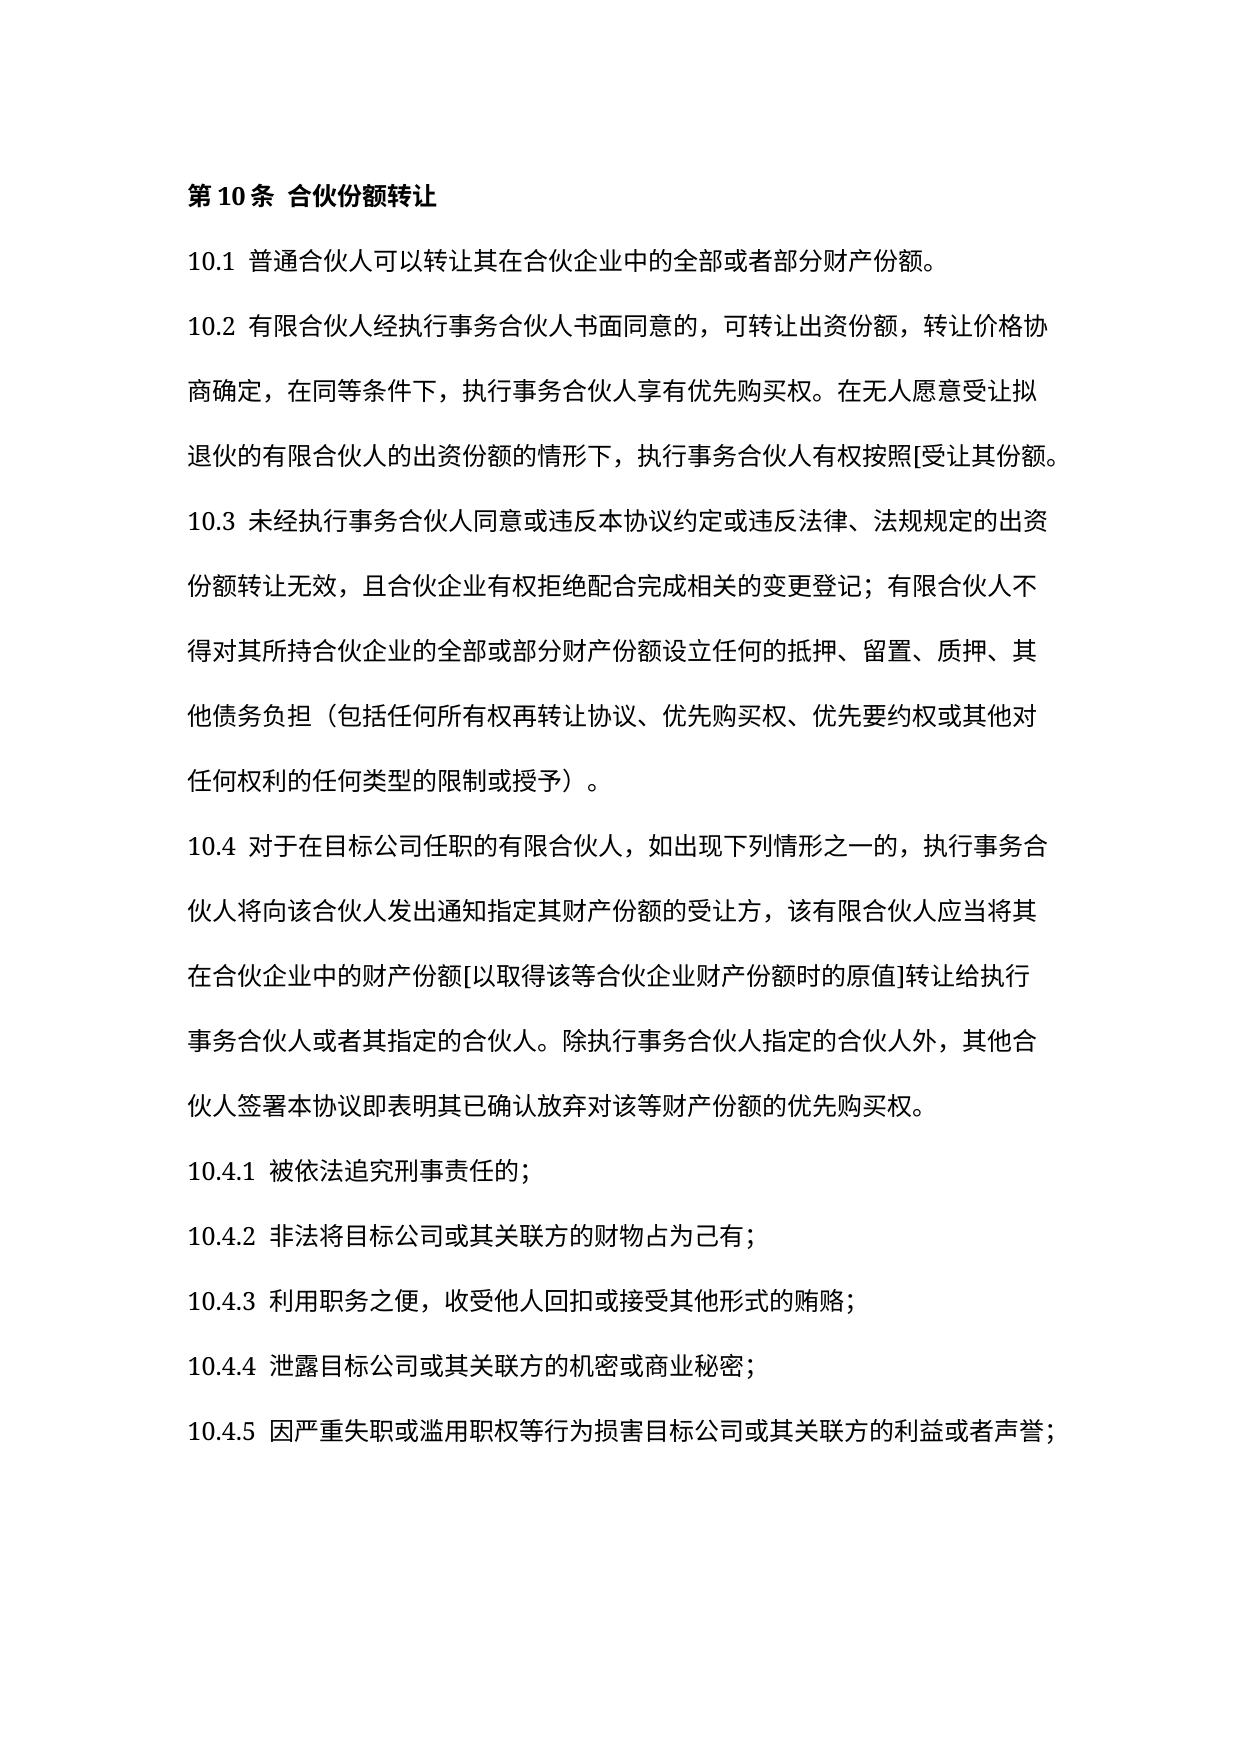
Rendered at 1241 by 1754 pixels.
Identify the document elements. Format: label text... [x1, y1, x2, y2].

text 10.4.1 被依法追究刑事责任的； [187, 1137, 1053, 1202]
text 10.1 普通合伙人可以转让其在合伙企业中的全部或者部分财产份额。 [187, 227, 1053, 292]
text 10.4.5 因严重失职或滥用职权等行为损害目标公司或其关联方的利益或者声誉； [187, 1397, 1053, 1462]
text 10.2 有限合伙人经执行事务合伙人书面同意的，可转让出资份额，转让价格协商确定，在同等条件下，执行事务合伙人享有优先购买权。在无人愿意受让拟退伙的有限合伙人的出资份额的情形下，执行事务合伙人有权按照[受让其份额。 [187, 292, 1053, 487]
text 10.4.3 利用职务之便，收受他人回扣或接受其他形式的贿赂； [187, 1267, 1053, 1332]
text 10.3 未经执行事务合伙人同意或违反本协议约定或违反法律、法规规定的出资份额转让无效，且合伙企业有权拒绝配合完成相关的变更登记；有限合伙人不得对其所持合伙企业的全部或部分财产份额设立任何的抵押、留置、质押、其他债务负担（包括任何所有权再转让协议、优先购买权、优先要约权或其他对任何权利的任何类型的限制或授予）。 [187, 487, 1053, 812]
text 10.4.2 非法将目标公司或其关联方的财物占为己有； [187, 1202, 1053, 1267]
text 第10条 合伙份额转让 [187, 162, 1053, 227]
text 10.4 对于在目标公司任职的有限合伙人，如出现下列情形之一的，执行事务合伙人将向该合伙人发出通知指定其财产份额的受让方，该有限合伙人应当将其在合伙企业中的财产份额[以取得该等合伙企业财产份额时的原值]转让给执行事务合伙人或者其指定的合伙人。除执行事务合伙人指定的合伙人外，其他合伙人签署本协议即表明其已确认放弃对该等财产份额的优先购买权。 [187, 812, 1053, 1137]
text 10.4.4 泄露目标公司或其关联方的机密或商业秘密； [187, 1332, 1053, 1397]
